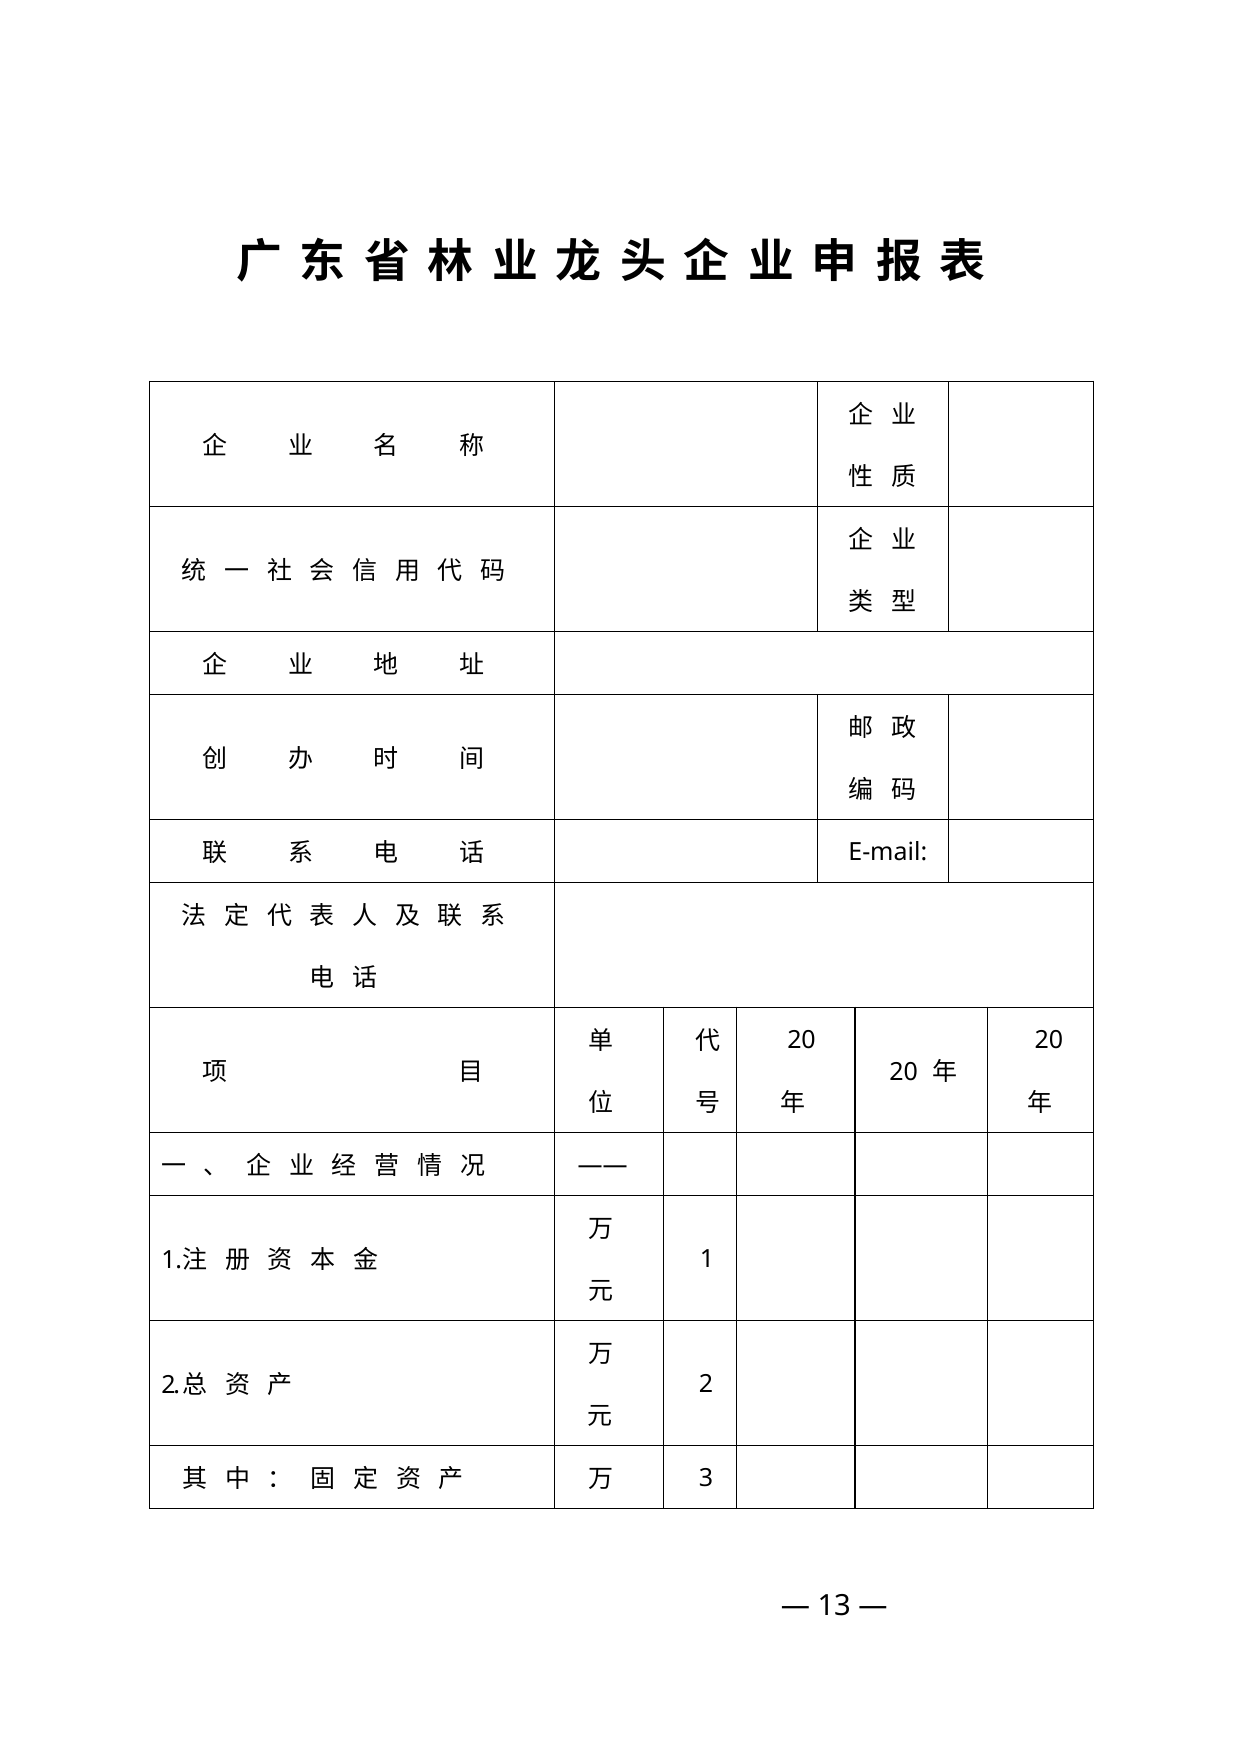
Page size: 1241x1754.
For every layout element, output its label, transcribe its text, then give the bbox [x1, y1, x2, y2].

table_cell [856, 1133, 987, 1195]
table_cell 其中：固定资产 [150, 1446, 554, 1508]
table_cell 20 年 [856, 1008, 987, 1132]
text 广东省林业龙头企业申报表 [161, 195, 1079, 319]
table_header [949, 382, 1093, 506]
table_cell [737, 1321, 854, 1445]
table_cell 项 目 [150, 1008, 554, 1132]
table_cell 20 年 [988, 1008, 1093, 1132]
table_cell 2 [664, 1321, 736, 1445]
table_cell 万元 [555, 1446, 663, 1508]
table_cell [856, 1446, 987, 1508]
table_cell 3 [664, 1446, 736, 1508]
table_cell 单位 [555, 1008, 663, 1132]
table_cell [555, 883, 1093, 1007]
table_header 企 业 名 称 [150, 382, 554, 506]
table_cell 万元 [555, 1321, 663, 1445]
table_header [555, 382, 817, 506]
table_cell 1 [664, 1196, 736, 1320]
table_cell [949, 695, 1093, 819]
table_cell 法定代表人及联系电话 [150, 883, 554, 1007]
table_cell 企 业 地 址 [150, 632, 554, 694]
table_cell [988, 1321, 1093, 1445]
table_cell 创 办 时 间 [150, 695, 554, 819]
table_cell [988, 1133, 1093, 1195]
table_cell E-mail: [818, 820, 948, 882]
table_cell [555, 820, 817, 882]
table_cell [555, 632, 1093, 694]
table_cell 代号 [664, 1008, 736, 1132]
table_cell —— [555, 1133, 663, 1195]
table_cell 企业类型 [818, 507, 948, 631]
table_cell 1.注册资本金 [150, 1196, 554, 1320]
table_cell 20 年 [737, 1008, 854, 1132]
table_cell [949, 820, 1093, 882]
table_cell 2.总资产 [150, 1321, 554, 1445]
table_cell [664, 1133, 736, 1195]
table_cell 邮政编码 [818, 695, 948, 819]
table_cell 万元 [555, 1196, 663, 1320]
table_cell 一、企业经营情况 [150, 1133, 554, 1195]
table_cell [737, 1446, 854, 1508]
table_cell [555, 695, 817, 819]
table_cell [856, 1196, 987, 1320]
table_cell 统一社会信用代码 [150, 507, 554, 631]
table_cell [949, 507, 1093, 631]
table_cell [988, 1196, 1093, 1320]
table_cell [988, 1446, 1093, 1508]
table_header 企业性质 [818, 382, 948, 506]
table_cell 联 系 电 话 [150, 820, 554, 882]
table_cell [555, 507, 817, 631]
table_cell [737, 1133, 854, 1195]
table_cell [737, 1196, 854, 1320]
table_cell [856, 1321, 987, 1445]
